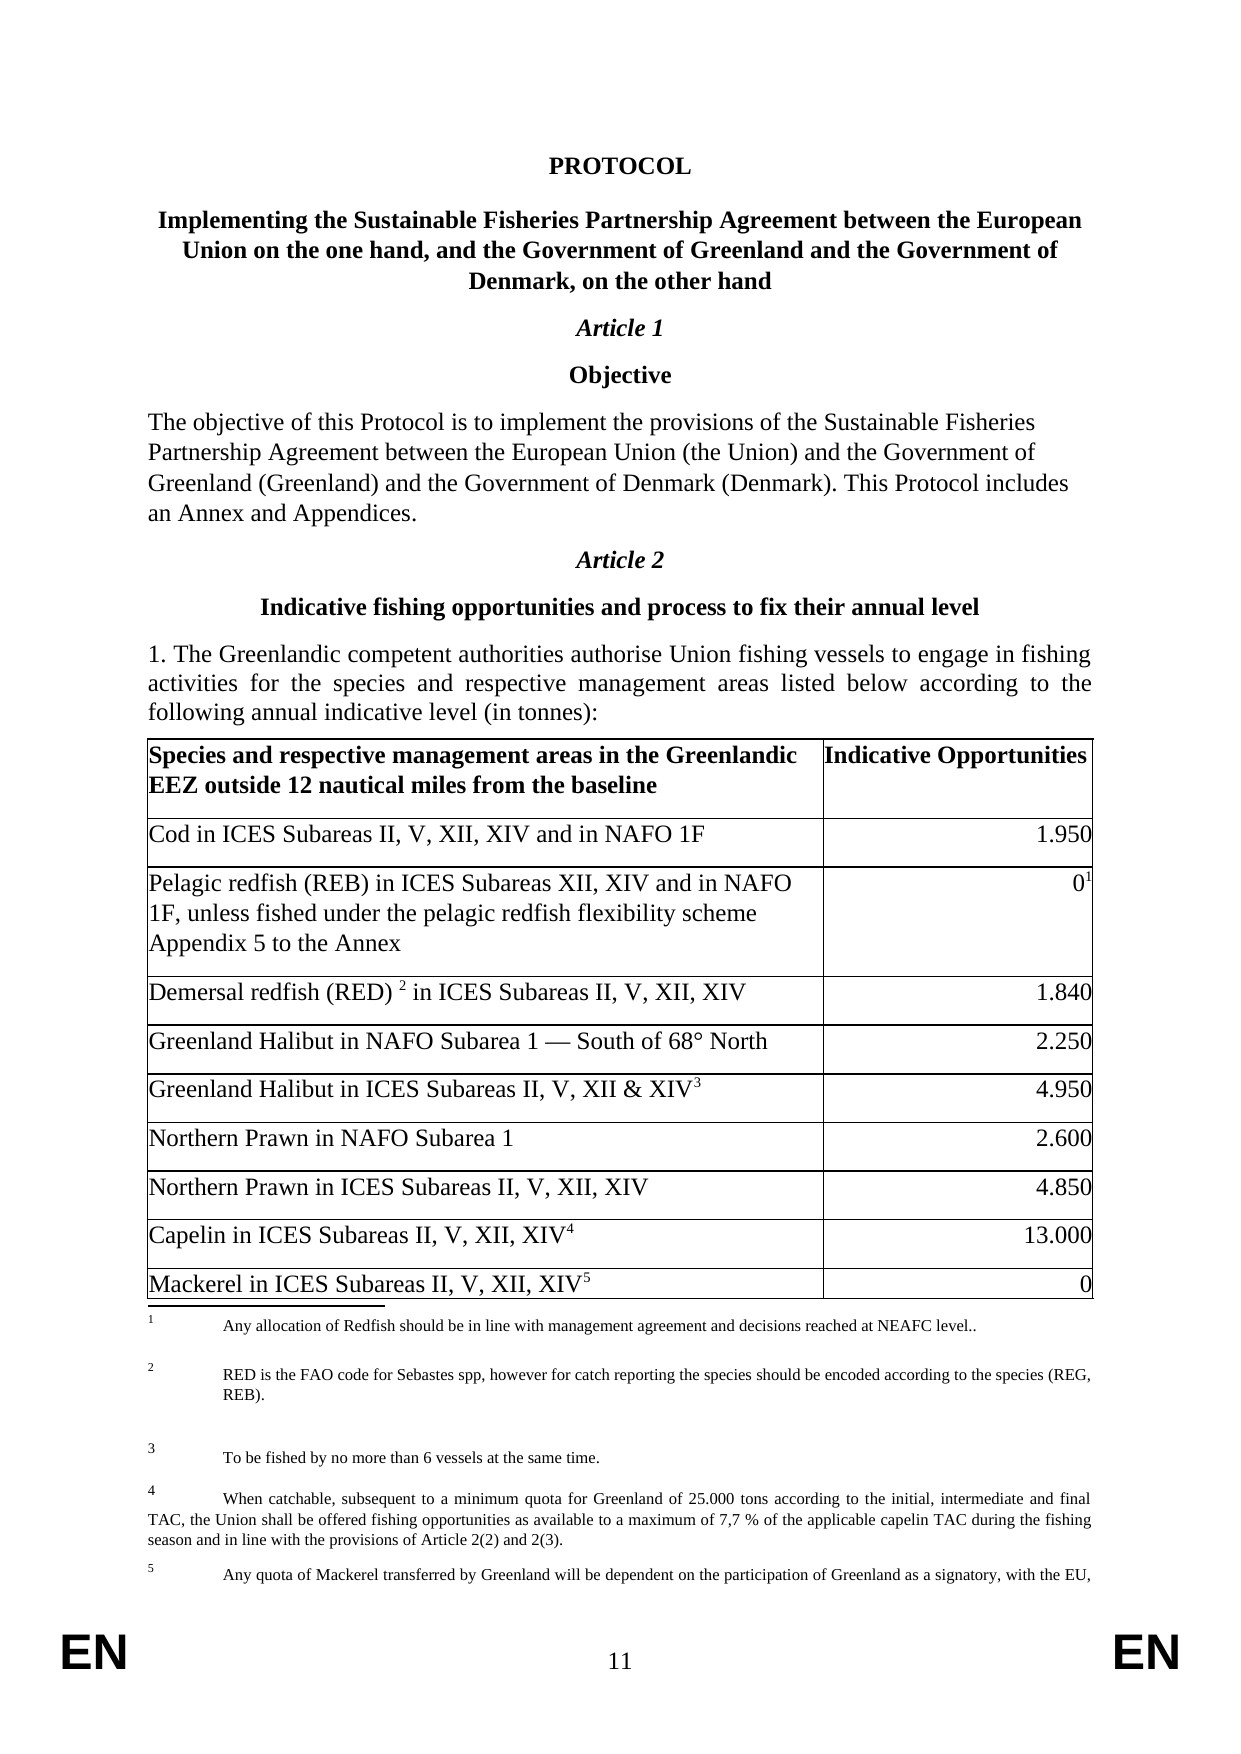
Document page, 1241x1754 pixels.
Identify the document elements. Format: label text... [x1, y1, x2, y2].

table_cell 0 [824, 1269, 1092, 1298]
table_cell Northern Prawn in NAFO Subarea 1 [148, 1123, 823, 1170]
table_cell 4.850 [824, 1172, 1092, 1219]
table_cell Demersal redfish (RED) in ICES Subareas II, V, XII, XIV [148, 977, 823, 1024]
table_cell 2.600 [824, 1123, 1092, 1170]
table_cell Pelagic redfish (REB) in ICES Subareas XII, XIV and in NAFO 1F, unless fished under the pelagic redfish flexibility scheme Appendix 5 to the Annex [148, 868, 823, 976]
table_cell Greenland Halibut in NAFO Subarea 1 — South of 68° North [148, 1026, 823, 1073]
text Objective [148, 360, 1093, 389]
text 1. The Greenlandic competent authorities authorise Union fishing vessels to engage in fishing activities for the species and respective management areas listed below according to the following annual indicative level (in tonnes): [148, 639, 1093, 726]
text PROTOCOL [148, 118, 1093, 180]
table_cell Greenland Halibut in ICES Subareas II, V, XII & XIV [148, 1075, 823, 1121]
table_cell 0 [824, 868, 1092, 976]
text Indicative fishing opportunities and process to fix their annual level [148, 592, 1093, 621]
table_header Indicative Opportunities [824, 740, 1092, 817]
text Implementing the Sustainable Fisheries Partnership Agreement between the European Union on the one hand, and the Government of Greenland and the Government of Denmark, on the other hand [148, 205, 1093, 294]
text Article 2 [148, 545, 1093, 574]
table_cell 4.950 [824, 1075, 1092, 1121]
table_cell 13.000 [824, 1220, 1092, 1267]
text Article 1 [148, 313, 1093, 342]
table_cell Cod in ICES Subareas II, V, XII, XIV and in NAFO 1F [148, 819, 823, 866]
table_cell 2.250 [824, 1026, 1092, 1073]
table_cell 1.950 [824, 819, 1092, 866]
table_cell Capelin in ICES Subareas II, V, XII, XIV [148, 1220, 823, 1267]
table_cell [148, 1269, 823, 1298]
text The objective of this Protocol is to implement the provisions of the Sustainable Fisheries Partnership Agreement between the European Union (the Union) and the Government of Greenland (Greenland) and the Government of Denmark (Denmark). This Protocol includes an Annex and Appendices. [148, 407, 1093, 527]
table_cell 1.840 [824, 977, 1092, 1024]
table_cell Northern Prawn in ICES Subareas II, V, XII, XIV [148, 1172, 823, 1219]
table_header Species and respective management areas in the Greenlandic EEZ outside 12 nautical miles from the baseline [148, 740, 823, 817]
